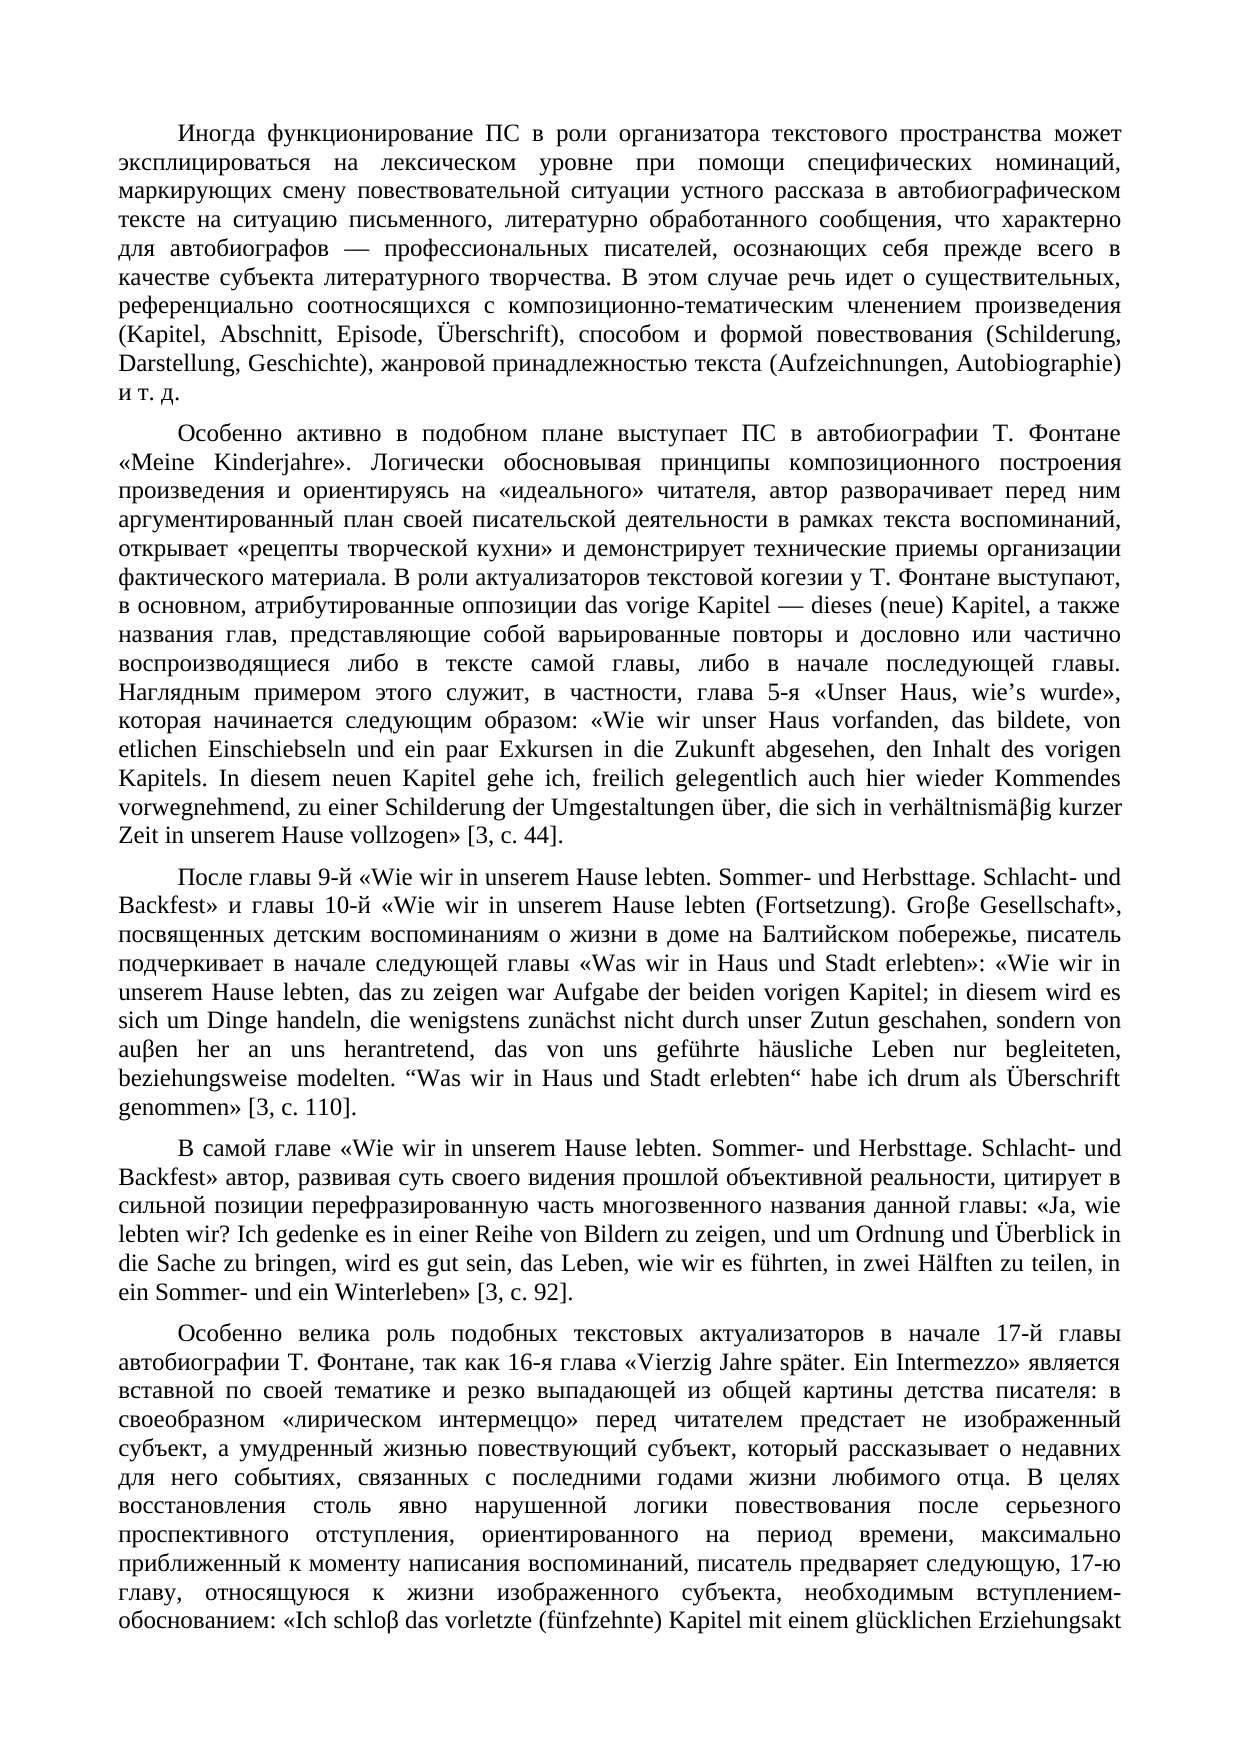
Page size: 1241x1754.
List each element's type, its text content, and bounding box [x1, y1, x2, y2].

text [118, 1318, 1122, 1634]
text В самой главе «Wie wir in unserem Hause lebten. Sommer- und Herbsttage. Schlacht- und Backfest» автор, развивая суть своего видения прошлой объективной реальности, цитирует в сильной позиции перефразированную часть многозвенного названия данной главы: «Ja, wie lebten wir? Ich gedenke es in einer Reihe von Bildern zu zeigen, und um Ordnung und Überblick in die Sache zu bringen, wird es gut sein, das Leben, wie wir es führten, in zwei Hälften zu teilen, in ein Sommer- und ein Winterleben» [3, c. 92]. [118, 1133, 1122, 1306]
text Особенно активно в подобном плане выступает ПС в автобиографии Т. Фонтане «Meine Kinderjahre». Логически обосновывая принципы композиционного построения произведения и ориентируясь на «идеального» читателя, автор разворачивает перед ним аргументированный план своей писательской деятельности в рамках текста воспоминаний, открывает «рецепты творческой кухни» и демонстрирует технические приемы организации фактического материала. В роли актуализаторов текстовой когезии у Т. Фонтане выступают, в основном, атрибутированные оппозиции das vorige Kapitel — dieses (neue) Kapitel, а также названия глав, представляющие собой варьированные повторы и дословно или частично воспроизводящиеся либо в тексте самой главы, либо в начале последующей главы. Наглядным примером этого служит, в частности, глава 5-я «Unser Haus, wie’s wurde», которая начинается следующим образом: «Wie wir unser Haus vorfanden, das bildete, von etlichen Einschiebseln und ein paar Exkursen in die Zukunft abgesehen, den Inhalt des vorigen Kapitels. In diesem neuen Kapitel gehe ich, freilich gelegentlich auch hier wieder Kommendes vorwegnehmend, zu einer Schilderung der Umgestaltungen über, die sich in verhältnismäβig kurzer Zeit in unserem Hause vollzogen» [3, c. 44]. [118, 418, 1122, 849]
text После главы 9-й «Wie wir in unserem Hause lebten. Sommer- und Herbsttage. Schlacht- und Backfest» и главы 10-й «Wie wir in unserem Hause lebten (Fortsetzung). Groβe Gesellschaft», посвященных детским воспоминаниям о жизни в доме на Балтийском побережье, писатель подчеркивает в начале следующей главы «Was wir in Haus und Stadt erlebten»: «Wie wir in unserem Hause lebten, das zu zeigen war Aufgabe der beiden vorigen Kapitel; in diesem wird es sich um Dinge handeln, die wenigstens zunächst nicht durch unser Zutun geschahen, sondern von auβen her an uns herantretend, das von uns geführte häusliche Leben nur begleiteten, beziehungsweise modelten. “Was wir in Haus und Stadt erlebten“ habe ich drum als Überschrift genommen» [3, c. 110]. [118, 862, 1122, 1121]
text Иногда функционирование ПС в роли организатора текстового пространства может эксплицироваться на лексическом уровне при помощи специфических номинаций, маркирующих смену повествовательной ситуации устного рассказа в автобиографическом тексте на ситуацию письменного, литературно обработанного сообщения, что характерно для автобиографов — профессиональных писателей, осознающих себя прежде всего в качестве субъекта литературного творчества. В этом случае речь идет о существительных, референциально соотносящихся с композиционно-тематическим членением произведения (Kapitel, Abschnitt, Episode, Überschrift), способом и формой повествования (Schilderung, Darstellung, Geschichte), жанровой принадлежностью текста (Aufzeichnungen, Autobiographie) и т. д. [118, 118, 1122, 406]
